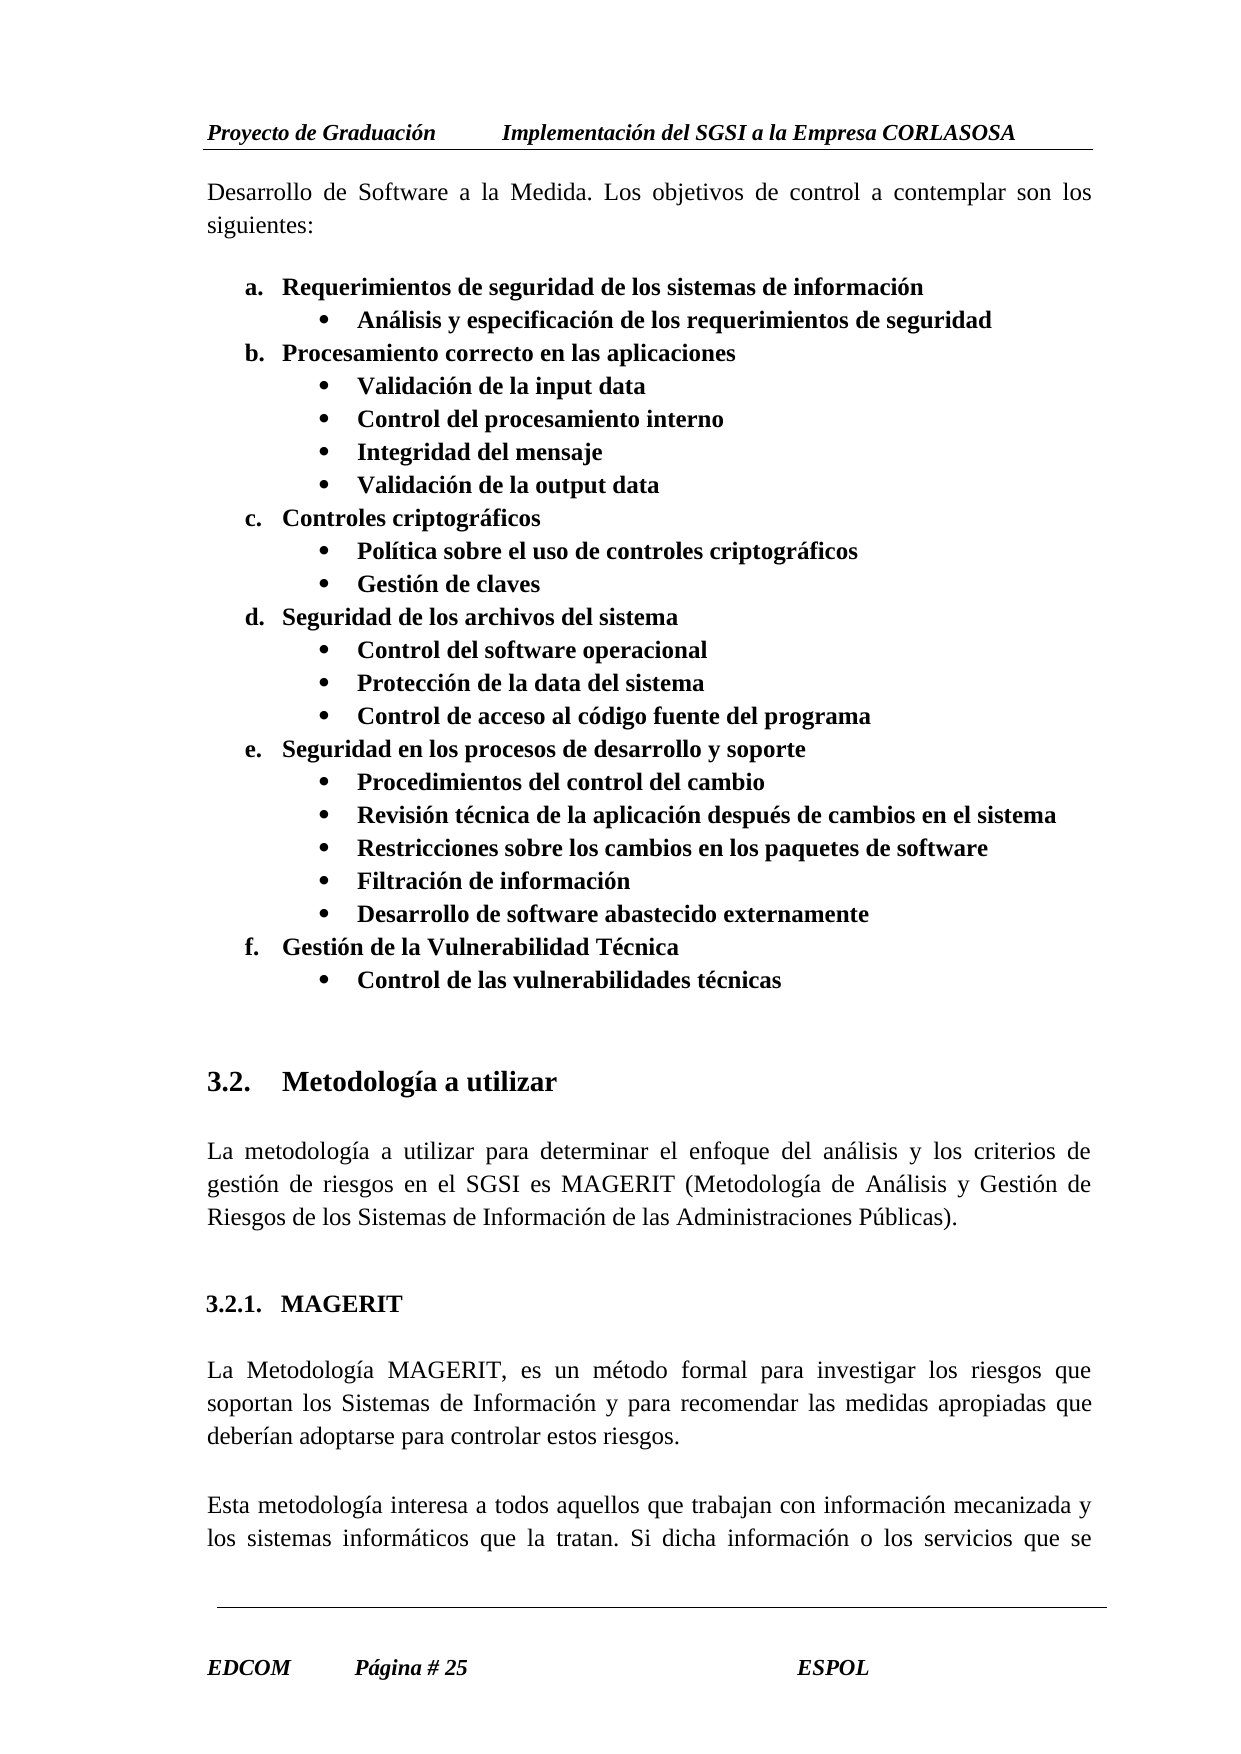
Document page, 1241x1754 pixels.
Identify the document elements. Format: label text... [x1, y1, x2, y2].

text La Metodología MAGERIT, es un método formal para investigar los riesgos que soportan los Sistemas de Información y para recomendar las medidas apropiadas que deberían adoptarse para controlar estos riesgos. [207, 1355, 1092, 1450]
list Desarrollo de software abastecido externamente [319, 899, 1092, 928]
list Control de acceso al código fuente del programa [319, 701, 1092, 730]
list Integridad del mensaje [319, 437, 1092, 466]
list Análisis y especificación de los requerimientos de seguridad [319, 305, 1092, 334]
subtitle Metodología a utilizar [207, 1064, 1092, 1098]
list Seguridad de los archivos del sistema [244, 602, 1092, 631]
list Control de las vulnerabilidades técnicas [319, 965, 1092, 994]
text La metodología a utilizar para determinar el enfoque del análisis y los criterios de gestión de riesgos en el SGSI es MAGERIT (Metodología de Análisis y Gestión de Riesgos de los Sistemas de Información de las Administraciones Públicas). [207, 1136, 1092, 1231]
list Control del procesamiento interno [319, 404, 1092, 433]
list Procesamiento correcto en las aplicaciones [244, 338, 1092, 367]
list Revisión técnica de la aplicación después de cambios en el sistema [319, 800, 1092, 829]
list Controles criptográficos [244, 503, 1092, 532]
list Validación de la input data [319, 371, 1092, 400]
list Política sobre el uso de controles criptográficos [319, 536, 1092, 565]
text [207, 1490, 1092, 1552]
list Procedimientos del control del cambio [319, 767, 1092, 796]
list Requerimientos de seguridad de los sistemas de información [244, 272, 1092, 301]
list Seguridad en los procesos de desarrollo y soporte [244, 734, 1092, 763]
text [207, 177, 1092, 239]
list Restricciones sobre los cambios en los paquetes de software [319, 833, 1092, 862]
list Gestión de claves [319, 569, 1092, 598]
list Protección de la data del sistema [319, 668, 1092, 697]
list Control del software operacional [319, 635, 1092, 664]
list Validación de la output data [319, 470, 1092, 499]
list Gestión de la Vulnerabilidad Técnica [244, 932, 1092, 961]
list Filtración de información [319, 866, 1092, 895]
subtitle MAGERIT [206, 1289, 1092, 1318]
